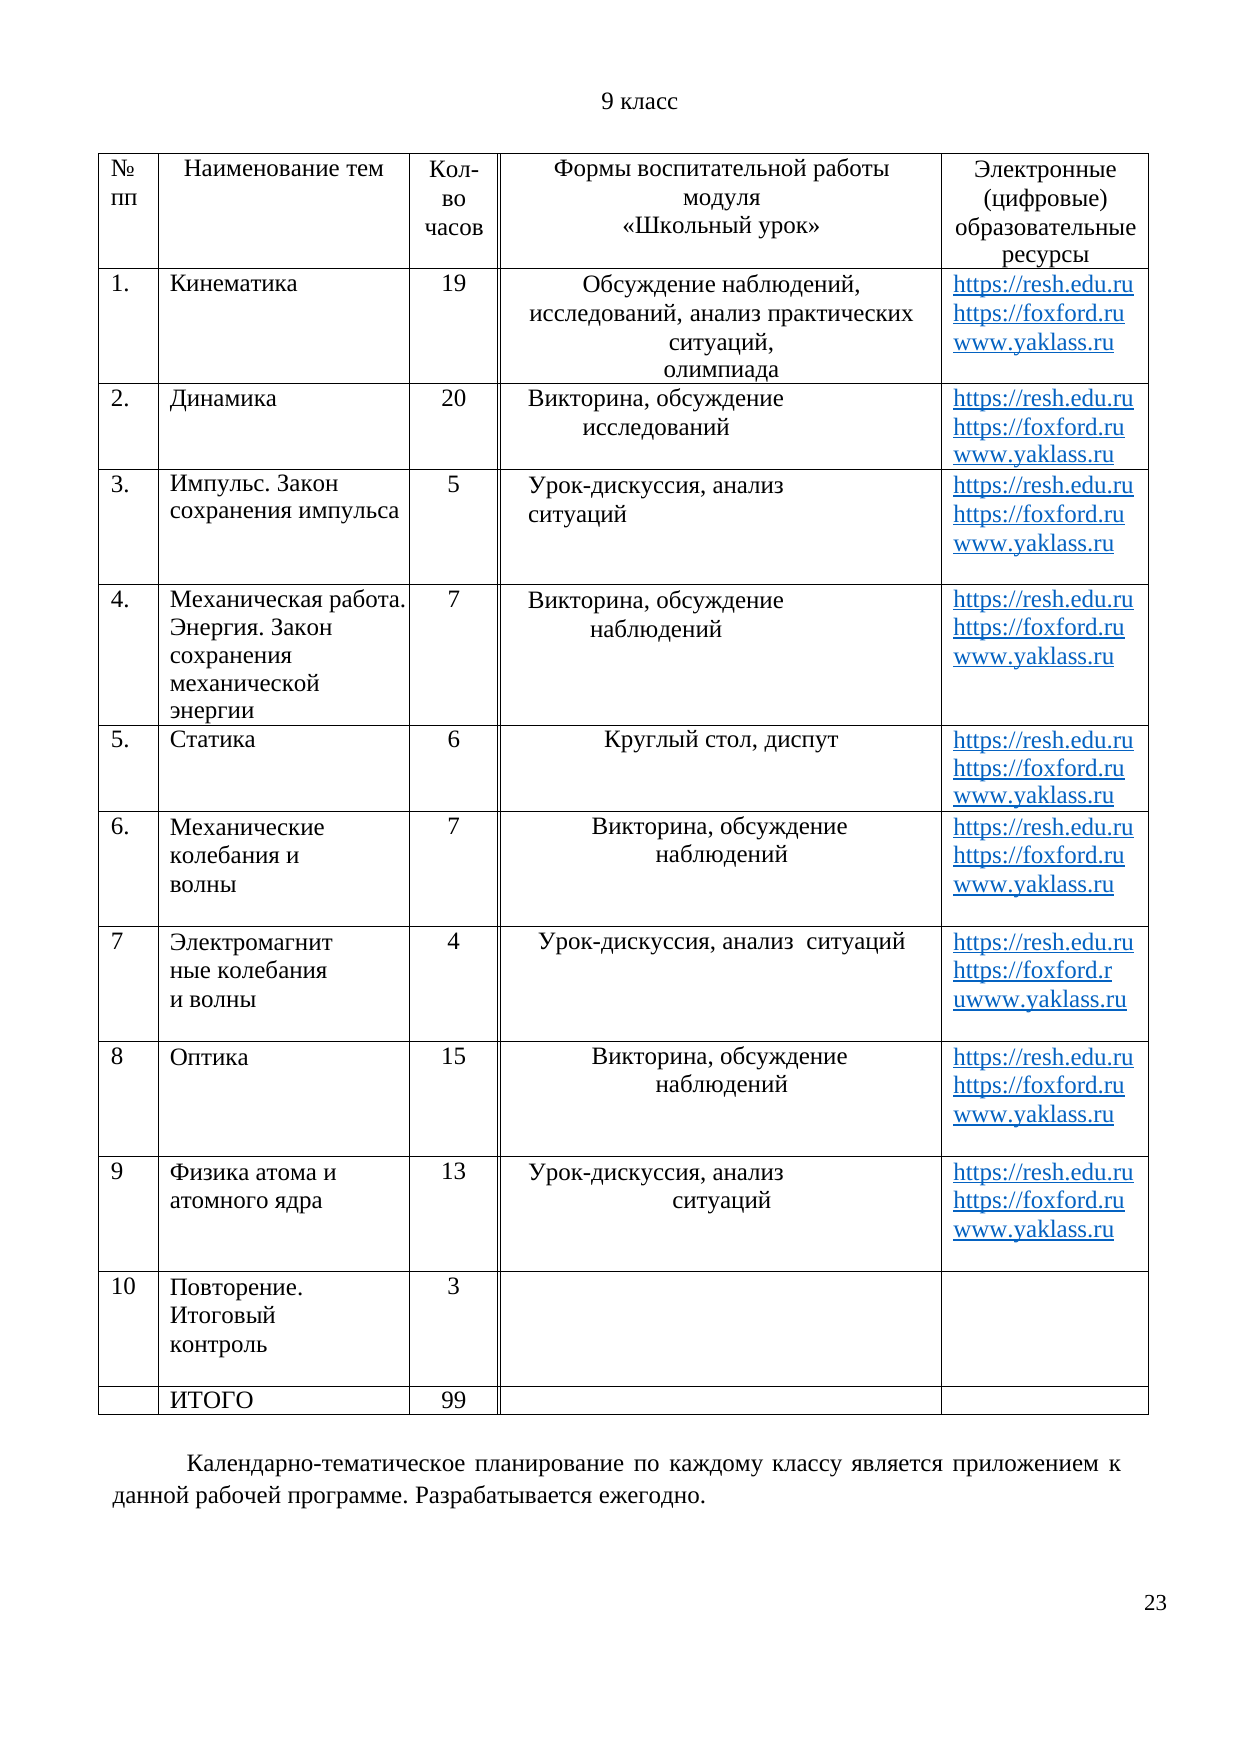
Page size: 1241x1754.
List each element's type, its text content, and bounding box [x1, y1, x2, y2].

table_cell 7 [410, 812, 497, 926]
table_cell 19 [410, 269, 497, 383]
table_header Формы воспитательной работы модуля «Школьный урок» [501, 154, 941, 268]
list класс [601, 86, 1194, 114]
table_cell 4 [410, 927, 497, 1041]
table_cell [942, 269, 1148, 383]
table_cell [99, 1387, 158, 1414]
table_header № пп [99, 154, 158, 268]
table_cell Повторение. Итоговый контроль [159, 1272, 409, 1386]
table_cell Урок-дискуссия, анализ ситуаций [501, 470, 941, 584]
table_cell [942, 1272, 1148, 1386]
table_cell Викторина, обсуждение исследований [501, 384, 941, 469]
table_cell 20 [410, 384, 497, 469]
table_cell 5 [410, 470, 497, 584]
table_cell [501, 1272, 941, 1386]
table_cell Викторина, обсуждение наблюдений [501, 812, 941, 926]
table_cell 7 [410, 585, 497, 724]
table_cell https://resh.edu.ru https://foxford.ru www.yaklass.ru [942, 726, 1148, 811]
table_cell https://resh.edu.ru https://foxford.ru www.yaklass.ru [942, 812, 1148, 926]
table_cell 6 [410, 726, 497, 811]
table_cell https://resh.edu.ru https://foxford.ru www.yaklass.ru [942, 384, 1148, 469]
table_cell https://resh.edu.ru https://foxford.ru www.yaklass.ru [942, 1157, 1148, 1271]
table_cell 1. [99, 269, 158, 383]
table_cell Урок-дискуссия, анализ ситуаций [501, 1157, 941, 1271]
table_cell Оптика [159, 1042, 409, 1156]
table_cell 99 [410, 1387, 497, 1414]
table_cell ИТОГО [159, 1387, 409, 1414]
table_cell https://resh.edu.ru https://foxford.ruwww.yaklass.ru [942, 927, 1148, 1041]
table_cell 10 [99, 1272, 158, 1386]
table_cell https://resh.edu.ru https://foxford.ru www.yaklass.ru [942, 1042, 1148, 1156]
table_cell Статика [159, 726, 409, 811]
table_cell 13 [410, 1157, 497, 1271]
table_cell Механическая работа. Энергия. Закон сохранения механической энергии [159, 585, 409, 724]
table_cell 9 [99, 1157, 158, 1271]
table_cell https://resh.edu.ru https://foxford.ru www.yaklass.ru [942, 585, 1148, 724]
text Календарно-тематическое планирование по каждому классу является приложением к данной рабочей программе. Разрабатывается ежегодно. [112, 1448, 1195, 1509]
table_cell Викторина, обсуждение наблюдений [501, 1042, 941, 1156]
table_cell Динамика [159, 384, 409, 469]
table_cell Физика атома и атомного ядра [159, 1157, 409, 1271]
table_cell Викторина, обсуждение наблюдений [501, 585, 941, 724]
table_header Кол- во часов [410, 154, 497, 268]
table_cell [501, 1387, 941, 1414]
table_cell Круглый стол, диспут [501, 726, 941, 811]
table_cell 8 [99, 1042, 158, 1156]
table_cell 4. [99, 585, 158, 724]
table_header Наименование тем [159, 154, 409, 268]
table_cell Урок-дискуссия, анализ ситуаций [501, 927, 941, 1041]
table_cell 5. [99, 726, 158, 811]
table_cell 15 [410, 1042, 497, 1156]
table_cell Обсуждение наблюдений, исследований, анализ практических ситуаций, олимпиада [501, 269, 941, 383]
table_cell Импульс. Закон сохранения импульса [159, 470, 409, 584]
table_cell 7 [99, 927, 158, 1041]
table_cell Кинематика [159, 269, 409, 383]
table_cell 2. [99, 384, 158, 469]
table_cell [942, 1387, 1148, 1414]
table_cell Механические колебания и волны [159, 812, 409, 926]
table_cell 3 [410, 1272, 497, 1386]
table_cell Электромагнитные колебания и волны [159, 927, 409, 1041]
table_cell 6. [99, 812, 158, 926]
table_header Электронные (цифровые) образовательные ресурсы [942, 154, 1148, 268]
table_cell https://resh.edu.ru https://foxford.ru www.yaklass.ru [942, 470, 1148, 584]
table_cell 3. [99, 470, 158, 584]
